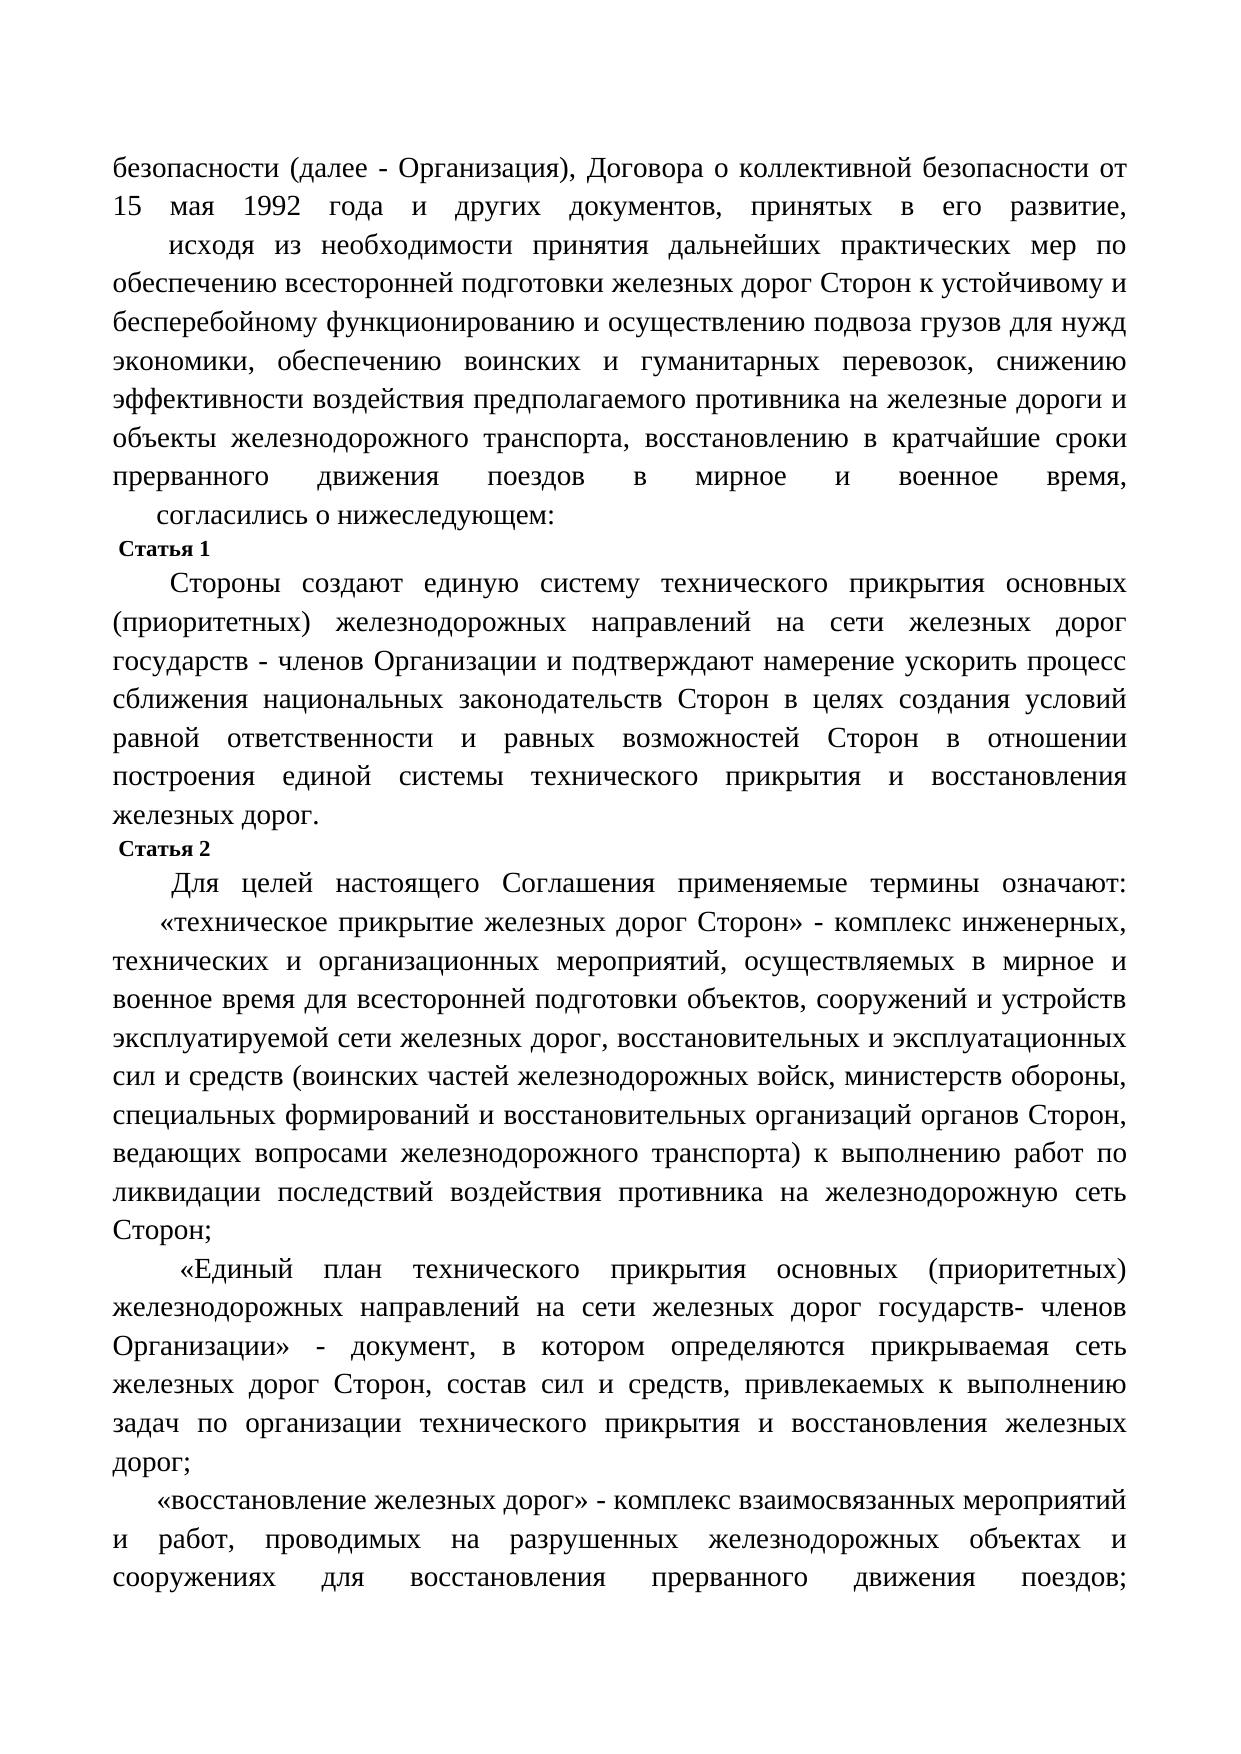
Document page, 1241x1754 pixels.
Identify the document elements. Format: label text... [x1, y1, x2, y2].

text Стороны создают единую систему технического прикрытия основных (приоритетных) железнодорожных направлений на сети железных дорог государств - членов Организации и подтверждают намерение ускорить процесс сближения национальных законодательств Сторон в целях создания условий равной ответственности и равных возможностей Сторон в отношении построения единой системы технического прикрытия и восстановления железных дорог. [112, 566, 1128, 830]
text Статья 2 [112, 835, 1128, 862]
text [112, 150, 1128, 530]
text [112, 866, 1128, 1593]
text Статья 1 [112, 535, 1128, 562]
